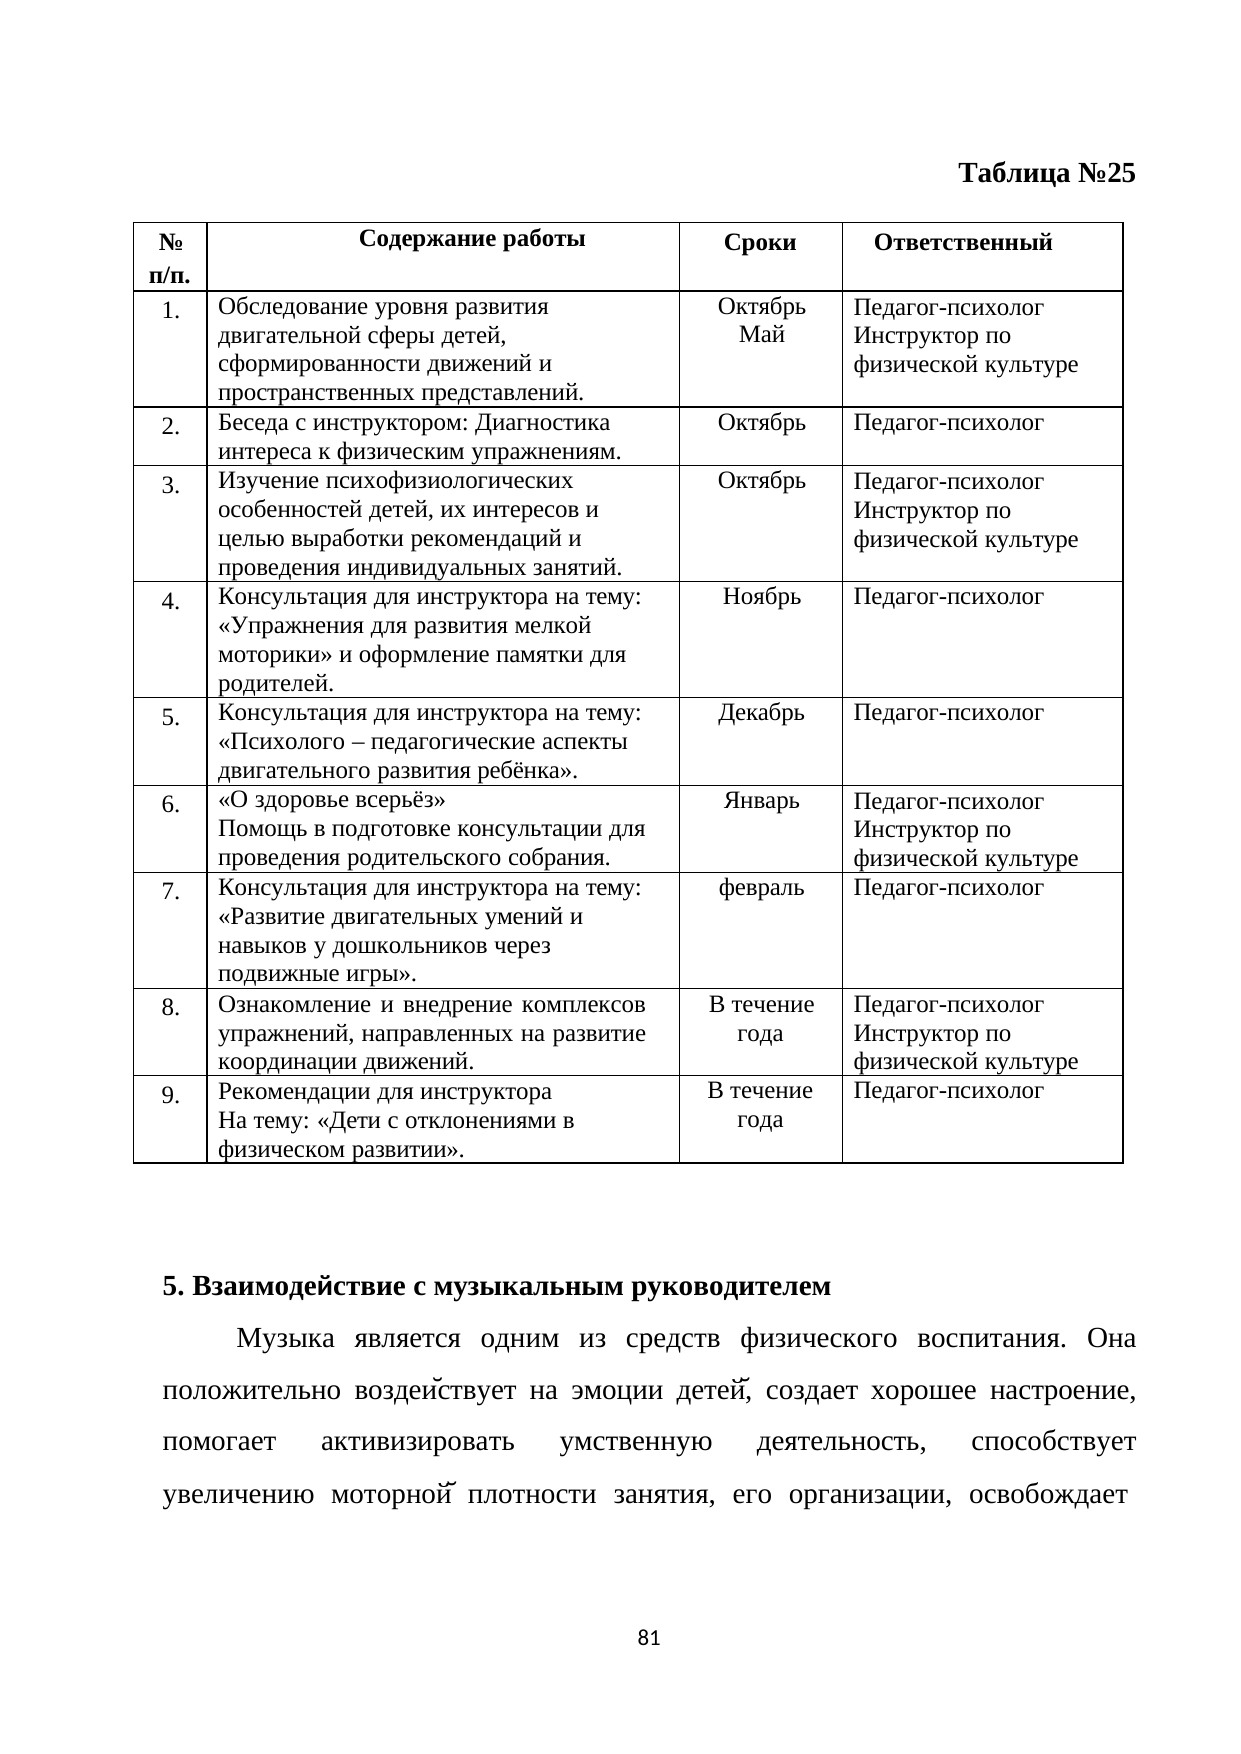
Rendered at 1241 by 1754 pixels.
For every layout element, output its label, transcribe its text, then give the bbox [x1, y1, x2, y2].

table_cell Педагог-психолог [843, 582, 1122, 697]
table_cell февраль [680, 873, 842, 988]
table_cell 7. [134, 873, 206, 988]
table_cell 1. [134, 292, 206, 406]
table_header Ответственный [843, 223, 1122, 290]
table_cell В течение года [680, 1076, 842, 1162]
table_cell Консультация для инструктора на тему: «Упражнения для развития мелкой моторики» и оформление памятки для родителей. [208, 582, 679, 697]
table_cell Педагог-психолог Инструктор по физической культуре [843, 466, 1122, 581]
table_cell Изучение психофизиологических особенностей детей, их интересов и целью выработки рекомендаций и проведения индивидуальных занятий. [208, 466, 679, 581]
table_cell 3. [134, 466, 206, 581]
table_cell Октябрь Май [680, 292, 842, 406]
table_cell 5. [134, 698, 206, 784]
table_header № п/п. [134, 223, 206, 290]
table_cell Педагог-психолог [843, 873, 1122, 988]
table_cell 2. [134, 408, 206, 465]
table_cell Педагог-психолог Инструктор по физической культуре [843, 786, 1122, 872]
table_cell 4. [134, 582, 206, 697]
table_cell Декабрь [680, 698, 842, 784]
text Музыка является одним из средств физического воспитания. Она положительно воздействует на эмоции детей̆, создает хорошее настроение, помогает активизировать умственную деятельность, способствует увеличению моторной̆ плотности занятия, его организации, освобождает [162, 1320, 1137, 1510]
text Таблица №25 [958, 155, 1148, 188]
table_cell Рекомендации для инструктора На тему: «Дети с отклонениями в физическом развитии». [208, 1076, 679, 1162]
table_cell Педагог-психолог Инструктор по физической культуре [843, 292, 1122, 406]
table_cell Беседа с инструктором: Диагностика интереса к физическим упражнениям. [208, 408, 679, 465]
table_cell Педагог-психолог [843, 1076, 1122, 1162]
table_cell 6. [134, 786, 206, 872]
table_cell Педагог-психолог [843, 408, 1122, 465]
table_cell Обследование уровня развития двигательной сферы детей, сформированности движений и пространственных представлений. [208, 292, 679, 406]
table_cell Октябрь [680, 466, 842, 581]
table_cell 8. [134, 989, 206, 1075]
table_cell 9. [134, 1076, 206, 1162]
table_cell «О здоровье всерьёз» Помощь в подготовке консультации для проведения родительского собрания. [208, 786, 679, 872]
table_cell Ознакомление и внедрение комплексов упражнений, направленных на развитие координации движений. [208, 989, 679, 1075]
list Взаимодействие с музыкальным руководителем [162, 1267, 1148, 1302]
table_header Сроки [680, 223, 842, 290]
table_cell Ноябрь [680, 582, 842, 697]
table_header Содержание работы [208, 223, 679, 290]
table_cell В течение года [680, 989, 842, 1075]
table_cell Педагог-психолог Инструктор по физической культуре [843, 989, 1122, 1075]
table_cell Октябрь [680, 408, 842, 465]
table_cell Педагог-психолог [843, 698, 1122, 784]
table_cell Консультация для инструктора на тему: «Развитие двигательных умений и навыков у дошкольников через подвижные игры». [208, 873, 679, 988]
table_cell Консультация для инструктора на тему: «Психолого – педагогические аспекты двигательного развития ребёнка». [208, 698, 679, 784]
table_cell Январь [680, 786, 842, 872]
